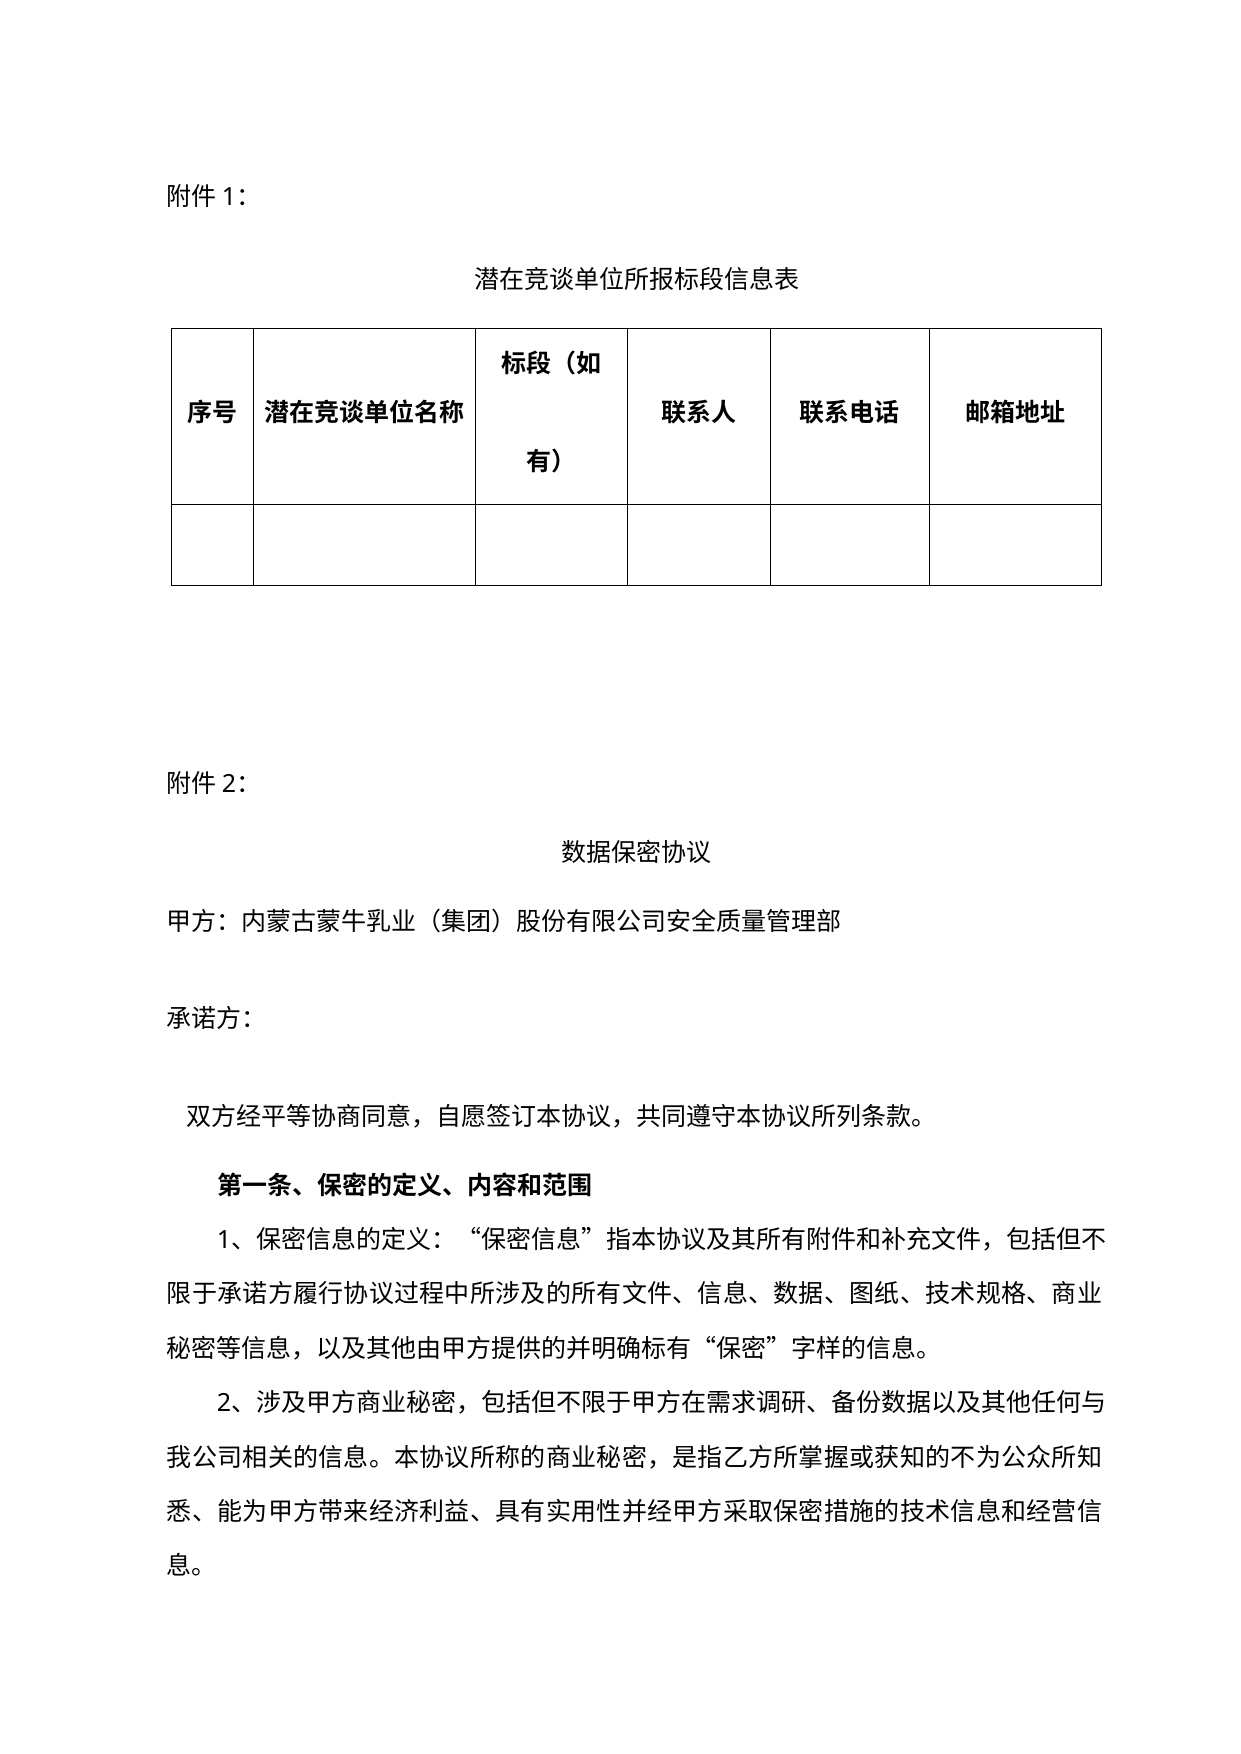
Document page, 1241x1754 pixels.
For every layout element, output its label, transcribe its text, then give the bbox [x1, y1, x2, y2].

table_header 标段（如有） [476, 329, 627, 504]
text 甲方：内蒙古蒙牛乳业（集团）股份有限公司安全质量管理部 承诺方： 双方经平等协商同意，自愿签订本协议，共同遵守本协议所列条款。 [167, 887, 1106, 1147]
table_header 序号 [172, 329, 253, 504]
table_cell [254, 505, 475, 584]
table_header 邮箱地址 [930, 329, 1101, 504]
text 2、涉及甲方商业秘密，包括但不限于甲方在需求调研、备份数据以及其他任何与我公司相关的信息。本协议所称的商业秘密，是指乙方所掌握或获知的不为公众所知悉、能为甲方带来经济利益、具有实用性并经甲方采取保密措施的技术信息和经营信息。 [167, 1383, 1106, 1582]
text 数据保密协议 [167, 833, 1106, 869]
text 附件1： [167, 162, 1106, 227]
table_header 联系人 [628, 329, 770, 504]
text 潜在竞谈单位所报标段信息表 [167, 245, 1106, 310]
table_header 联系电话 [771, 329, 929, 504]
text 第一条、保密的定义、内容和范围 [167, 1165, 1106, 1201]
table_header 潜在竞谈单位名称 [254, 329, 475, 504]
text 附件2： [167, 749, 1106, 814]
table_cell [771, 505, 929, 584]
table_cell [476, 505, 627, 584]
table_cell [930, 505, 1101, 584]
text 1、保密信息的定义：“保密信息”指本协议及其所有附件和补充文件，包括但不限于承诺方履行协议过程中所涉及的所有文件、信息、数据、图纸、技术规格、商业秘密等信息，以及其他由甲方提供的并明确标有“保密”字样的信息。 [167, 1219, 1106, 1364]
table_cell [172, 505, 253, 584]
table_cell [628, 505, 770, 584]
